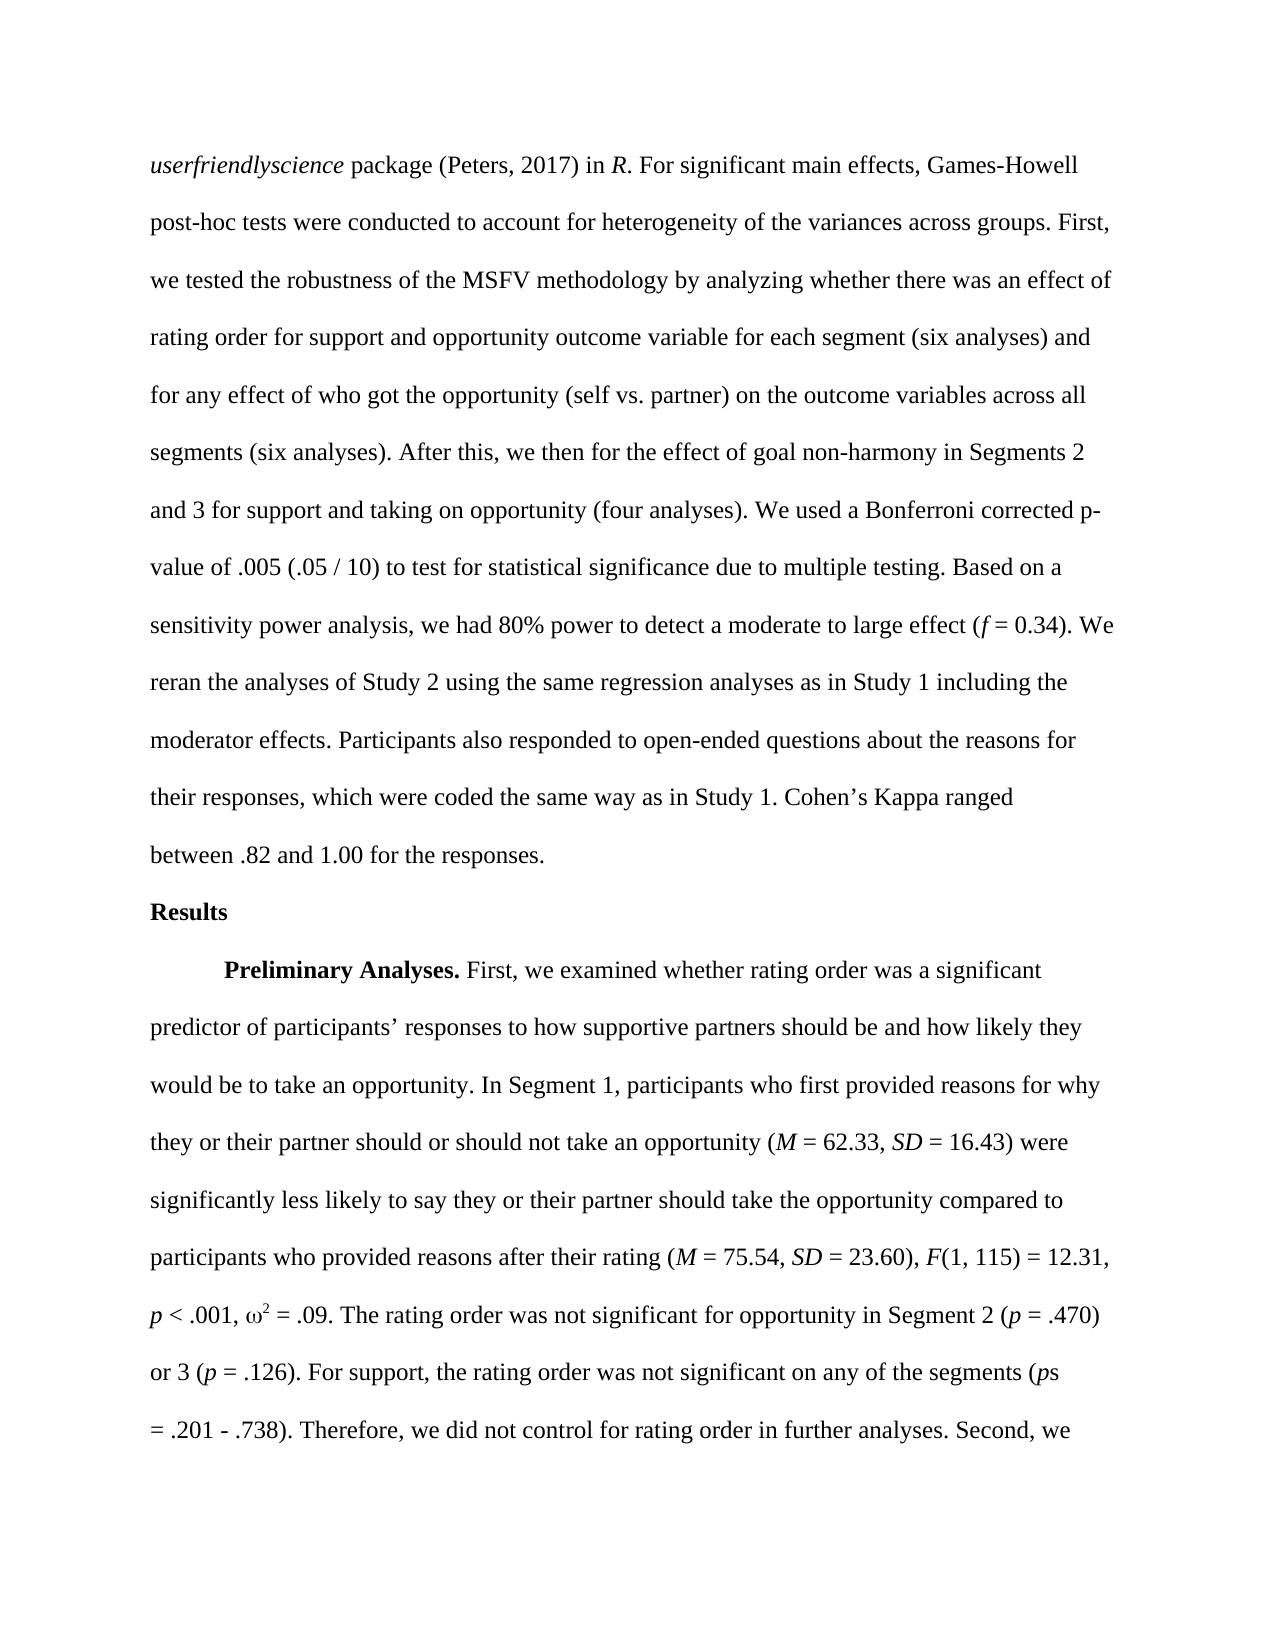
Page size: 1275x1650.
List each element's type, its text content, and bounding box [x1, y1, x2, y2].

text Results [150, 897, 1125, 926]
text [150, 955, 1125, 1444]
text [150, 150, 1125, 869]
